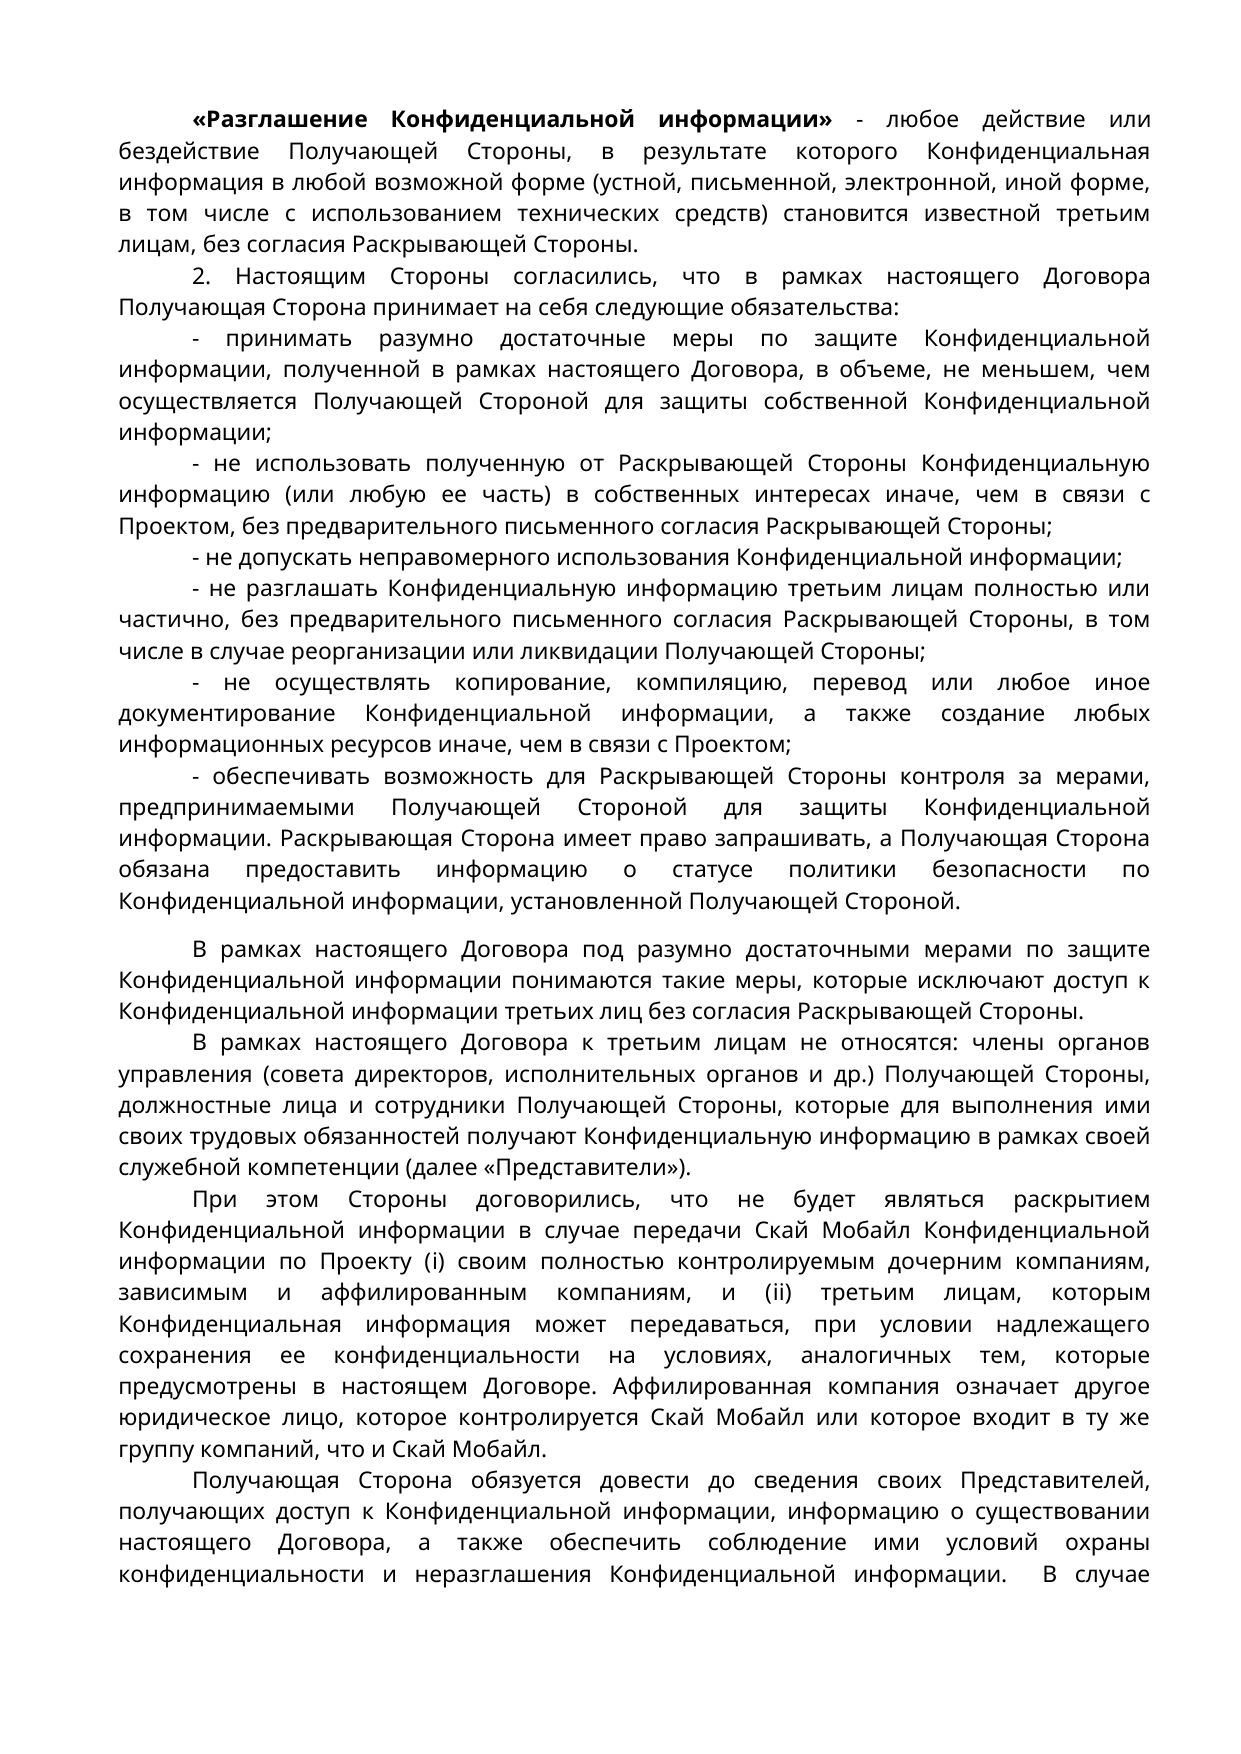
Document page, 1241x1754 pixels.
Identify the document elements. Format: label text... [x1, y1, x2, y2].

text - обеспечивать возможность для Раскрывающей Стороны контроля за мерами, предпринимаемыми Получающей Стороной для защиты Конфиденциальной информации. Раскрывающая Сторона имеет право запрашивать, а Получающая Сторона обязана предоставить информацию о статусе политики безопасности по Конфиденциальной информации, установленной Получающей Стороной. [118, 760, 1152, 916]
text - не разглашать Конфиденциальную информацию третьим лицам полностью или частично, без предварительного письменного согласия Раскрывающей Стороны, в том числе в случае реорганизации или ликвидации Получающей Стороны; [118, 572, 1152, 666]
text При этом Стороны договорились, что не будет являться раскрытием Конфиденциальной информации в случае передачи Скай Мобайл Конфиденциальной информации по Проекту (i) своим полностью контролируемым дочерним компаниям, зависимым и аффилированным компаниям, и (ii) третьим лицам, которым Конфиденциальная информация может передаваться, при условии надлежащего сохранения ее конфиденциальности на условиях, аналогичных тем, которые предусмотрены в настоящем Договоре. Аффилированная компания означает другое юридическое лицо, которое контролируется Скай Мобайл или которое входит в ту же группу компаний, что и Скай Мобайл. [118, 1183, 1152, 1464]
text В рамках настоящего Договора под разумно достаточными мерами по защите Конфиденциальной информации понимаются такие меры, которые исключают доступ к Конфиденциальной информации третьих лиц без согласия Раскрывающей Стороны. [118, 933, 1152, 1026]
text - не осуществлять копирование, компиляцию, перевод или любое иное документирование Конфиденциальной информации, а также создание любых информационных ресурсов иначе, чем в связи с Проектом; [118, 666, 1152, 760]
text - не использовать полученную от Раскрывающей Стороны Конфиденциальную информацию (или любую ее часть) в собственных интересах иначе, чем в связи с Проектом, без предварительного письменного согласия Раскрывающей Стороны; [118, 447, 1152, 541]
text 2. Настоящим Стороны согласились, что в рамках настоящего Договора Получающая Сторона принимает на себя следующие обязательства: [118, 260, 1152, 322]
text - принимать разумно достаточные меры по защите Конфиденциальной информации, полученной в рамках настоящего Договора, в объеме, не меньшем, чем осуществляется Получающей Стороной для защиты собственной Конфиденциальной информации; [118, 322, 1152, 447]
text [118, 1464, 1152, 1589]
text - не допускать неправомерного использования Конфиденциальной информации; [118, 541, 1152, 572]
text «Разглашение Конфиденциальной информации» - любое действие или бездействие Получающей Стороны, в результате которого Конфиденциальная информация в любой возможной форме (устной, письменной, электронной, иной форме, в том числе с использованием технических средств) становится известной третьим лицам, без согласия Раскрывающей Стороны. [118, 103, 1152, 260]
text В рамках настоящего Договора к третьим лицам не относятся: члены органов управления (совета директоров, исполнительных органов и др.) Получающей Стороны, должностные лица и сотрудники Получающей Стороны, которые для выполнения ими своих трудовых обязанностей получают Конфиденциальную информацию в рамках своей служебной компетенции (далее «Представители»). [118, 1026, 1152, 1183]
